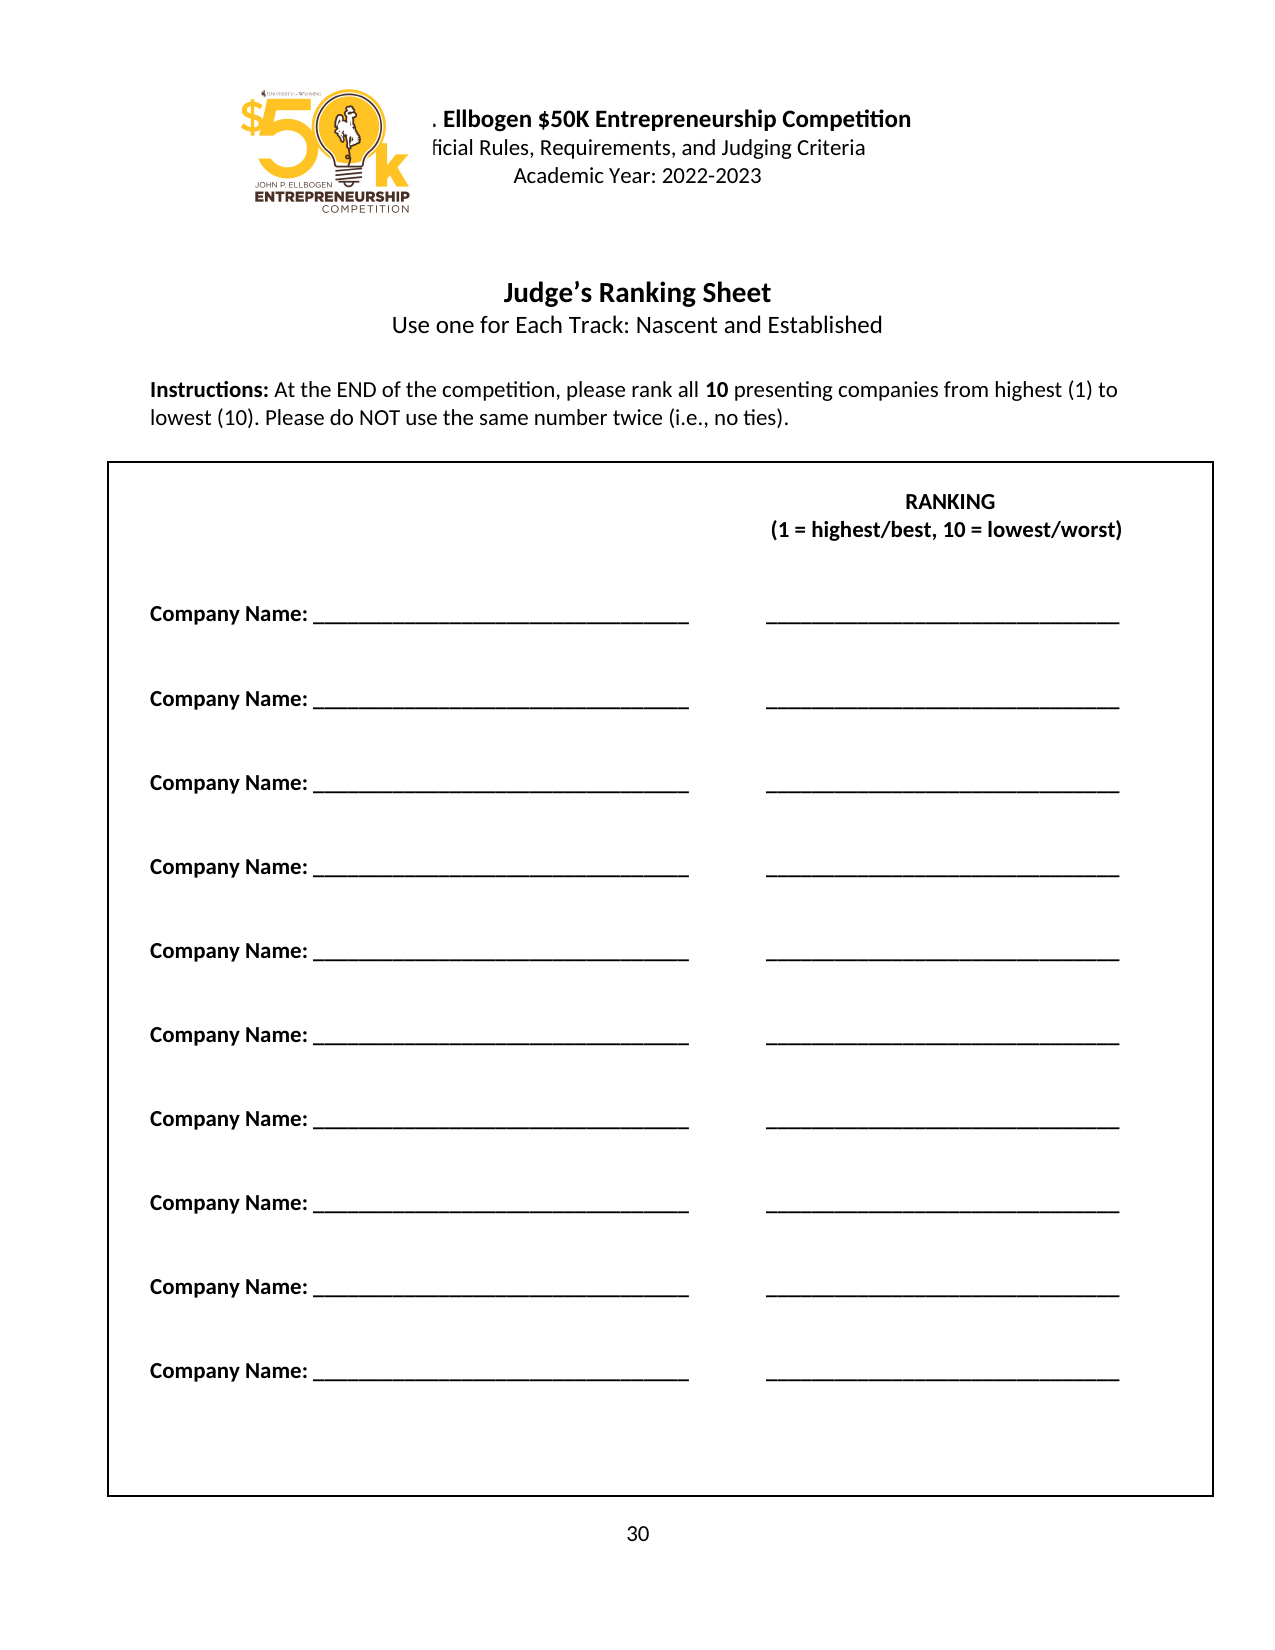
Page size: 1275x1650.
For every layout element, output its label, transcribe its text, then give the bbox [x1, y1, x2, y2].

text Company Name: _________________________________ _______________________________ [150, 1272, 1125, 1300]
text Use one for Each Track: Nascent and Established [150, 309, 1125, 340]
text Company Name: _________________________________ _______________________________ [150, 684, 1125, 712]
text RANKING [825, 487, 1125, 516]
text (1 = highest/best, 10 = lowest/worst) [750, 516, 1125, 543]
text Company Name: _________________________________ _______________________________ [150, 852, 1125, 880]
text Company Name: _________________________________ _______________________________ [150, 1104, 1125, 1132]
text Instructions: At the END of the competition, please rank all 10 presenting companies from highest (1) to lowest (10). Please do NOT use the same number twice (i.e., no ties). [150, 375, 1125, 431]
text Company Name: _________________________________ _______________________________ [150, 1356, 1125, 1384]
text Company Name: _________________________________ _______________________________ [150, 936, 1125, 964]
text Company Name: _________________________________ _______________________________ [150, 1020, 1125, 1048]
text Company Name: _________________________________ _______________________________ [150, 768, 1125, 796]
text Company Name: _________________________________ _______________________________ [150, 599, 1125, 628]
text Judge’s Ranking Sheet [150, 274, 1125, 309]
picture [214, 40, 434, 260]
text Company Name: _________________________________ _______________________________ [150, 1188, 1125, 1216]
